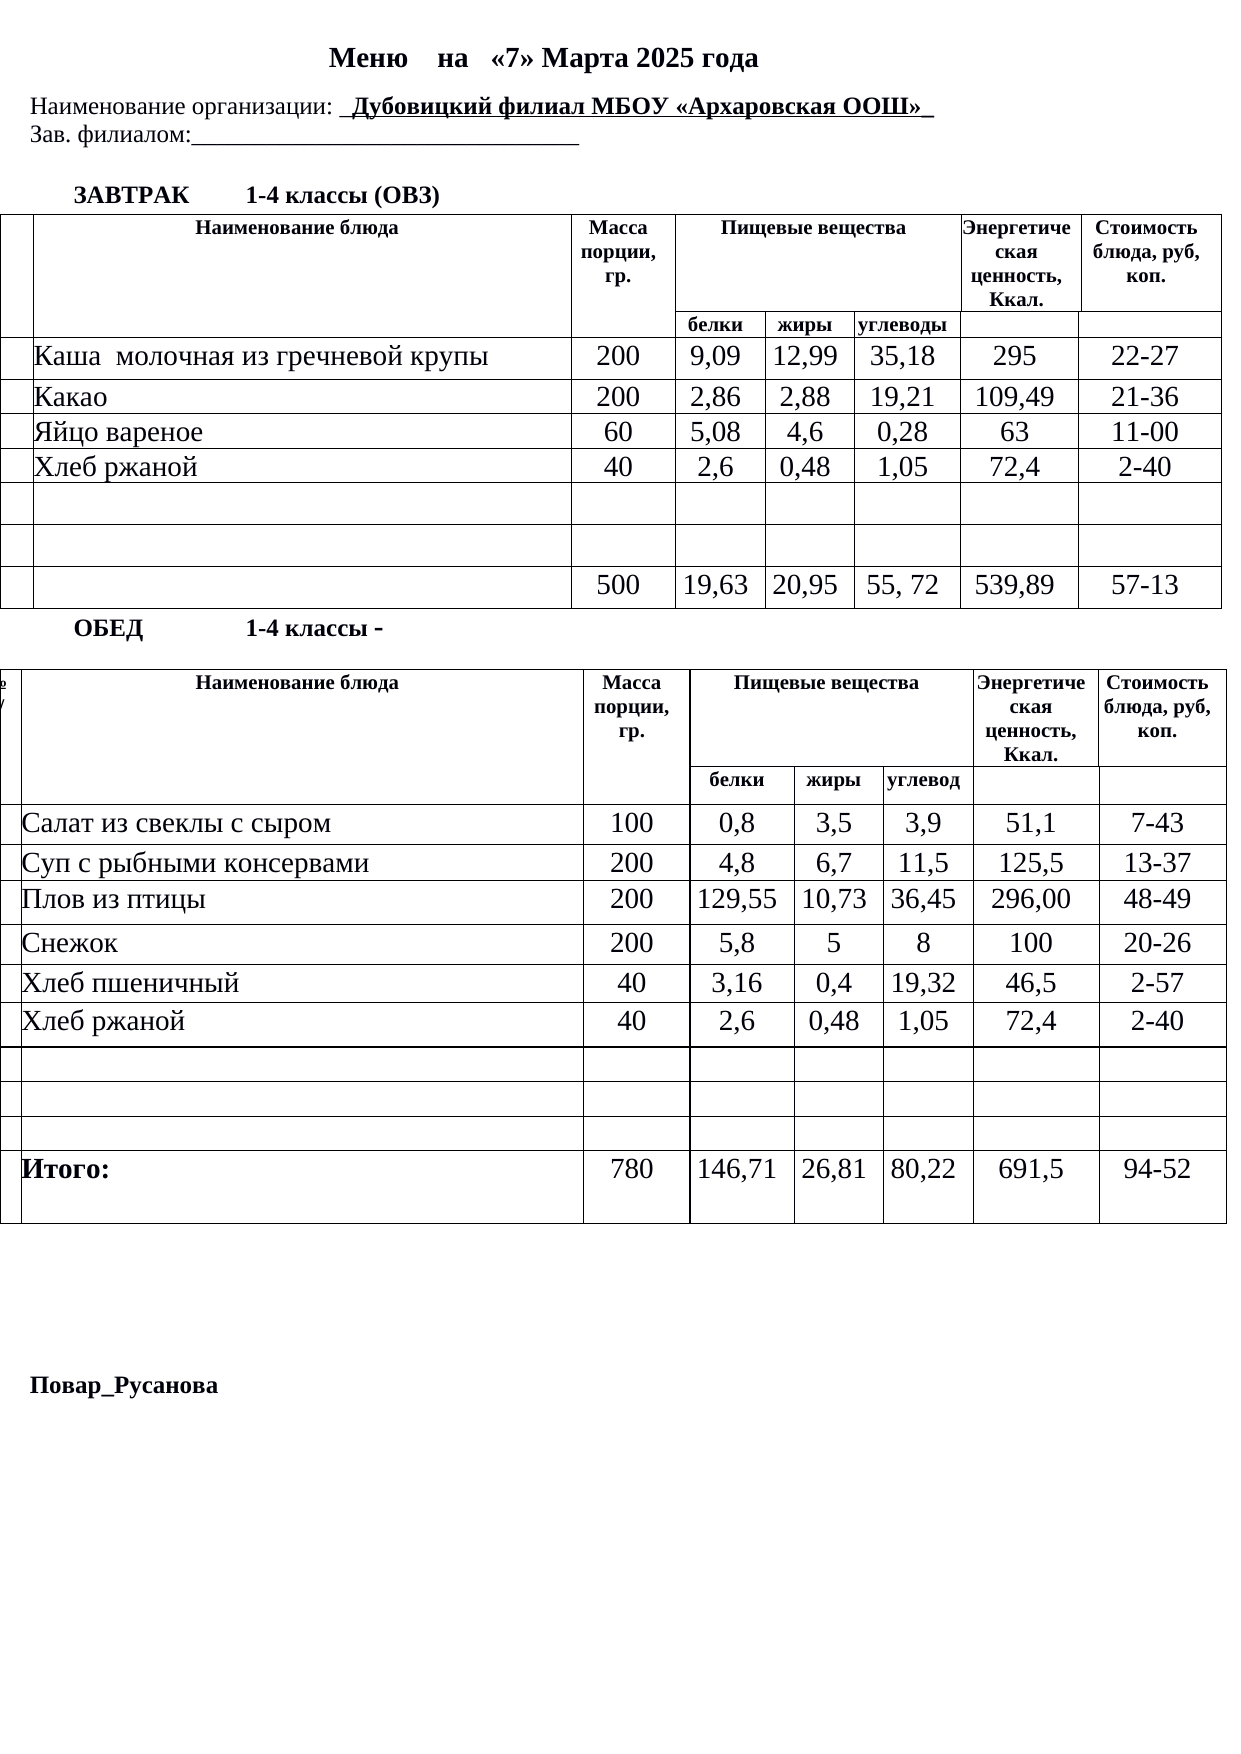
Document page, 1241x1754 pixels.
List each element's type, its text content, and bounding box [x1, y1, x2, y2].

table_cell Какао [34, 380, 571, 413]
table_cell 691,5 [974, 1151, 1099, 1223]
table_cell белки [676, 312, 765, 337]
table_cell 10,73 [795, 881, 883, 924]
table_cell 1 [1, 805, 21, 844]
table_cell 500 [572, 567, 675, 608]
table_cell [1100, 1082, 1226, 1116]
table_cell [584, 1117, 689, 1150]
table_cell [1079, 525, 1221, 566]
table_cell 11-00 [1079, 414, 1221, 448]
table_cell 94-52 [1100, 1151, 1226, 1223]
table_cell 20,95 [766, 567, 854, 608]
table_cell 13-37 [1100, 845, 1226, 880]
table_cell [676, 525, 765, 566]
table_cell 146,71 [691, 1151, 794, 1223]
table_cell 5,8 [691, 925, 794, 964]
table_cell 2-40 [1100, 1003, 1226, 1046]
table_cell жиры [795, 767, 883, 804]
table_cell [795, 1048, 883, 1081]
table_cell 100 [584, 805, 689, 844]
table_cell [961, 312, 1078, 337]
table_cell 200 [572, 380, 675, 413]
table_cell 4 [1, 925, 21, 964]
table_cell 6 [1, 483, 33, 524]
table_cell [884, 1117, 973, 1150]
table_cell 72,4 [974, 1003, 1099, 1046]
table_header Энергетическая ценность, Ккал. [974, 670, 1098, 766]
table_cell 19,63 [676, 567, 765, 608]
table_cell 129,55 [691, 881, 794, 924]
table_header Наименование блюда [22, 670, 583, 804]
table_cell [691, 1048, 794, 1081]
table_cell Плов из птицы [22, 881, 583, 924]
table_cell 3 [1, 881, 21, 924]
table_cell [884, 1048, 973, 1081]
table_cell 296,00 [974, 881, 1099, 924]
table_cell Итого: [22, 1151, 583, 1223]
table_cell 57-13 [1079, 567, 1221, 608]
table_cell 22-27 [1079, 338, 1221, 378]
table_cell [584, 1082, 689, 1116]
text ЗАВТРАК 1-4 классы (ОВЗ) [29, 181, 1226, 209]
table_cell Хлеб ржаной [34, 449, 571, 482]
table_cell 3,16 [691, 965, 794, 1002]
table_cell [795, 1117, 883, 1150]
table_cell [974, 1048, 1099, 1081]
table_cell 46,5 [974, 965, 1099, 1002]
table_cell 9 [1, 1117, 21, 1150]
table_cell Яйцо вареное [34, 414, 571, 448]
table_cell 36,45 [884, 881, 973, 924]
table_cell [1, 567, 33, 608]
table_cell 2,6 [676, 449, 765, 482]
table_cell [1100, 1117, 1226, 1150]
table_cell Салат из свеклы с сыром [22, 805, 583, 844]
table_cell 7-43 [1100, 805, 1226, 844]
table_cell 2-57 [1100, 965, 1226, 1002]
table_cell 200 [572, 338, 675, 378]
table_cell 2,86 [676, 380, 765, 413]
table_cell [974, 1117, 1099, 1150]
table_cell [1100, 1048, 1226, 1081]
table_cell 40 [584, 965, 689, 1002]
table_cell 21-36 [1079, 380, 1221, 413]
table_cell [22, 1048, 583, 1081]
table_cell Суп с рыбными консервами [22, 845, 583, 880]
table_cell 200 [584, 925, 689, 964]
table_cell 4,8 [691, 845, 794, 880]
table_cell белки [691, 767, 794, 804]
table_cell [855, 525, 960, 566]
table_cell 0,48 [795, 1003, 883, 1046]
table_header Наименование блюда [34, 215, 571, 337]
table_cell 11,5 [884, 845, 973, 880]
table_cell 2 [1, 380, 33, 413]
text Повар_Русанова [29, 1370, 1226, 1399]
table_cell 1,05 [855, 449, 960, 482]
table_cell 200 [584, 845, 689, 880]
table_cell 48-49 [1100, 881, 1226, 924]
table_cell 1 [1, 338, 33, 378]
table_cell 19,21 [855, 380, 960, 413]
text Зав. филиалом:_______________________________ [29, 119, 1226, 148]
table_cell [1079, 312, 1221, 337]
table_cell [1100, 767, 1226, 804]
table_header Стоимость блюда, руб, коп. [1082, 215, 1221, 311]
table_cell 40 [572, 449, 675, 482]
table_cell 60 [572, 414, 675, 448]
table_cell 3 [1, 414, 33, 448]
table_cell 0,8 [691, 805, 794, 844]
table_cell 539,89 [961, 567, 1078, 608]
table_cell 109,49 [961, 380, 1078, 413]
table_header № п/п [1, 670, 21, 804]
table_cell [974, 767, 1099, 804]
table_cell 35,18 [855, 338, 960, 378]
table_cell [691, 1117, 794, 1150]
table_cell [795, 1082, 883, 1116]
text Меню на «7» Марта 2025 года [29, 40, 1226, 73]
table_cell 2 [1, 845, 21, 880]
table_cell Хлеб пшеничный [22, 965, 583, 1002]
table_cell [961, 525, 1078, 566]
table_cell 7 [1, 525, 33, 566]
table_cell [961, 483, 1078, 524]
table_cell [766, 525, 854, 566]
table_cell 19,32 [884, 965, 973, 1002]
table_cell [1, 1151, 21, 1223]
table_header [1, 215, 33, 337]
table_cell [766, 483, 854, 524]
table_cell 5 [1, 965, 21, 1002]
table_cell Хлеб ржаной [22, 1003, 583, 1046]
table_cell 0,48 [766, 449, 854, 482]
table_cell [974, 1082, 1099, 1116]
table_cell [691, 1082, 794, 1116]
table_cell 5 [1, 449, 33, 482]
table_cell 20-26 [1100, 925, 1226, 964]
table_cell [676, 483, 765, 524]
text Наименование организации: _Дубовицкий филиал МБОУ «Архаровская ООШ»_ [29, 91, 1226, 119]
table_cell 1,05 [884, 1003, 973, 1046]
table_cell 6,7 [795, 845, 883, 880]
table_cell 2,6 [691, 1003, 794, 1046]
table_cell 12,99 [766, 338, 854, 378]
table_cell 8 [1, 1082, 21, 1116]
table_header Масса порции, гр. [584, 670, 689, 804]
table_cell 780 [584, 1151, 689, 1223]
table_cell 100 [974, 925, 1099, 964]
table_cell 3,5 [795, 805, 883, 844]
table_cell углевод [884, 767, 973, 804]
table_cell [34, 483, 571, 524]
table_cell 295 [961, 338, 1078, 378]
table_header Стоимость блюда, руб, коп. [1099, 670, 1226, 766]
table_cell 9,09 [676, 338, 765, 378]
table_cell [1079, 483, 1221, 524]
table_cell [855, 483, 960, 524]
table_cell 2,88 [766, 380, 854, 413]
table_cell 63 [961, 414, 1078, 448]
table_cell Снежок [22, 925, 583, 964]
table_cell 55, 72 [855, 567, 960, 608]
table_cell [884, 1082, 973, 1116]
table_cell Каша молочная из гречневой крупы [34, 338, 571, 378]
table_cell 7 [1, 1048, 21, 1081]
table_cell [584, 1048, 689, 1081]
table_cell [34, 567, 571, 608]
table_cell 2-40 [1079, 449, 1221, 482]
table_cell [572, 483, 675, 524]
table_cell 80,22 [884, 1151, 973, 1223]
table_cell [34, 525, 571, 566]
table_cell 3,9 [884, 805, 973, 844]
table_cell углеводы [855, 312, 960, 337]
table_cell 40 [584, 1003, 689, 1046]
table_header Масса порции, гр. [572, 215, 675, 337]
table_header Энергетическая ценность, Ккал. [962, 215, 1081, 311]
table_header Пищевые вещества [676, 215, 961, 311]
table_cell 26,81 [795, 1151, 883, 1223]
text ОБЕД 1-4 классы - [29, 609, 1226, 643]
table_cell 8 [884, 925, 973, 964]
table_cell 5,08 [676, 414, 765, 448]
table_cell 51,1 [974, 805, 1099, 844]
table_cell 5 [795, 925, 883, 964]
table_cell жиры [766, 312, 854, 337]
table_cell 0,4 [795, 965, 883, 1002]
table_cell 200 [584, 881, 689, 924]
table_cell [22, 1117, 583, 1150]
table_cell 6 [1, 1003, 21, 1046]
table_cell [572, 525, 675, 566]
table_cell 0,28 [855, 414, 960, 448]
table_cell [22, 1082, 583, 1116]
table_cell 4,6 [766, 414, 854, 448]
table_header Пищевые вещества [691, 670, 973, 766]
table_cell 72,4 [961, 449, 1078, 482]
table_cell 125,5 [974, 845, 1099, 880]
